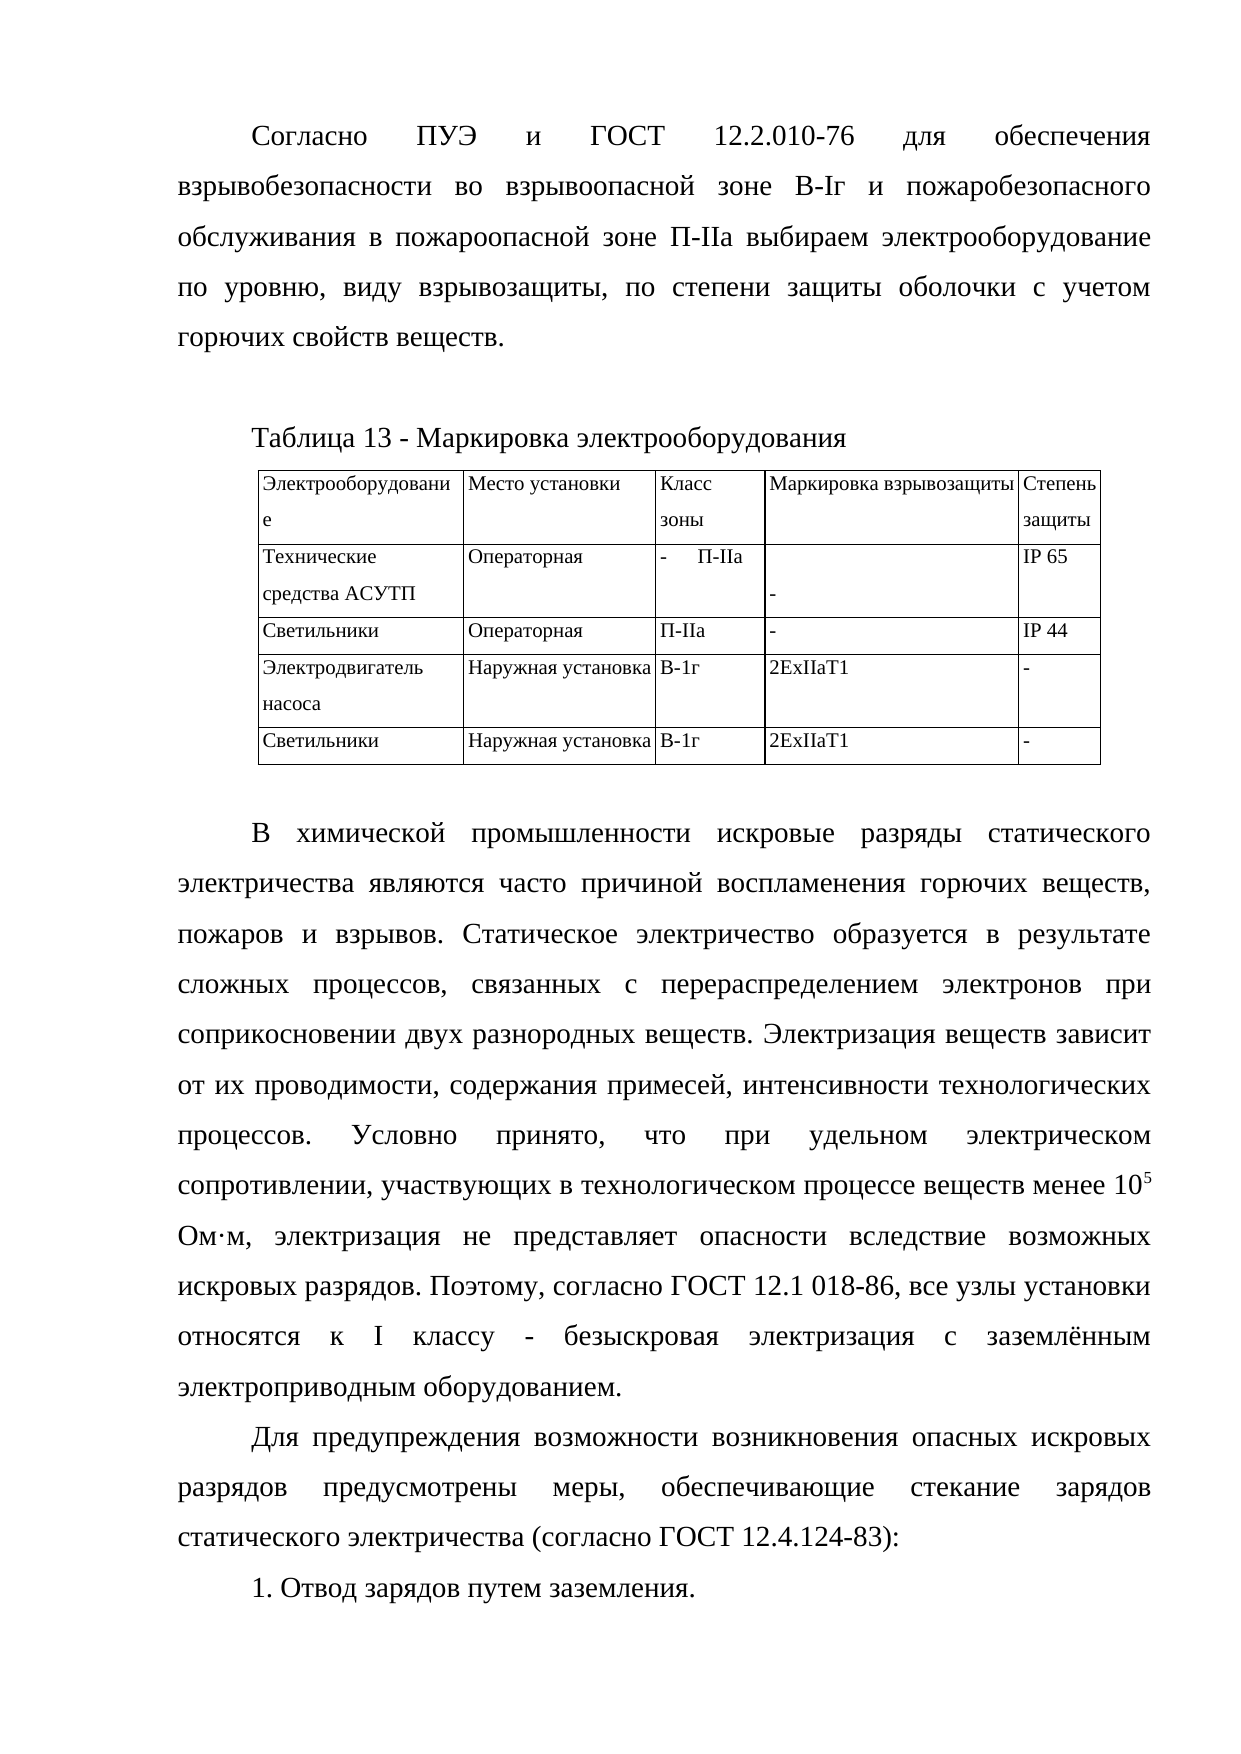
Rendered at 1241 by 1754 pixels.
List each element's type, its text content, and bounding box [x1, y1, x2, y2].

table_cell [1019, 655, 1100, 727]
text Согласно ПУЭ и ГОСТ 12.2.010-76 для обеспечения взрывобезопасности во взрывоопасной зоне В-Iг и пожаpобезопасного обслуживания в пожароопасной зоне П-IIа выбираем электрооборудование по уровню, виду взрывозащиты, по степени защиты оболочки с учетом горючих свойств веществ. [177, 118, 1152, 353]
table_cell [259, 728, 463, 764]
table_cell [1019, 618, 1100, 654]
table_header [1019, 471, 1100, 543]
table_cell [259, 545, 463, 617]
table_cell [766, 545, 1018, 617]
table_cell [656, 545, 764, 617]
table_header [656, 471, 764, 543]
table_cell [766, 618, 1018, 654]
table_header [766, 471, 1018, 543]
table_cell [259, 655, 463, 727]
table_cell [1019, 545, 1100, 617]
text Таблица 13 - Маркировка электрооборудования [177, 420, 1152, 453]
text В химической промышленности искровые разряды статического электричества являются часто причиной воспламенения горючих веществ, пожаров и взрывов. Статическое электричество образуется в результате сложных процессов, связанных с перераспределением электронов при соприкосновении двух разнородных веществ. Электризация веществ зависит от их проводимости, содержания примесей, интенсивности технологических процессов. Условно принято, что при удельном электрическом сопротивлении, участвующих в технологическом процессе веществ менее 105 Ом·м, электризация не представляет опасности вследствие возможных искровых разрядов. Поэтому, согласно ГОСТ 12.1 018-86, все узлы установки относятся к I классу - безыскровая электризация с заземлённым электроприводным оборудованием. [177, 815, 1152, 1402]
text 1. Отвод зарядов путем заземления. [177, 1570, 1152, 1603]
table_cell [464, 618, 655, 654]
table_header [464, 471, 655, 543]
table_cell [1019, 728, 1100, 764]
text Для предупреждения возможности возникновения опасных искровых разрядов предусмотрены меры, обеспечивающие стекание зарядов статического электричества (согласно ГОСТ 12.4.124-83): [177, 1419, 1152, 1553]
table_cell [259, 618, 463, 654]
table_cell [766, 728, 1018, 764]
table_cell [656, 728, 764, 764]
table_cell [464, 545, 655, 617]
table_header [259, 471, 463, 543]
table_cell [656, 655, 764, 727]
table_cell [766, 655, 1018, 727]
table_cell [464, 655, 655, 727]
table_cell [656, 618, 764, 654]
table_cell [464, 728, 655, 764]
